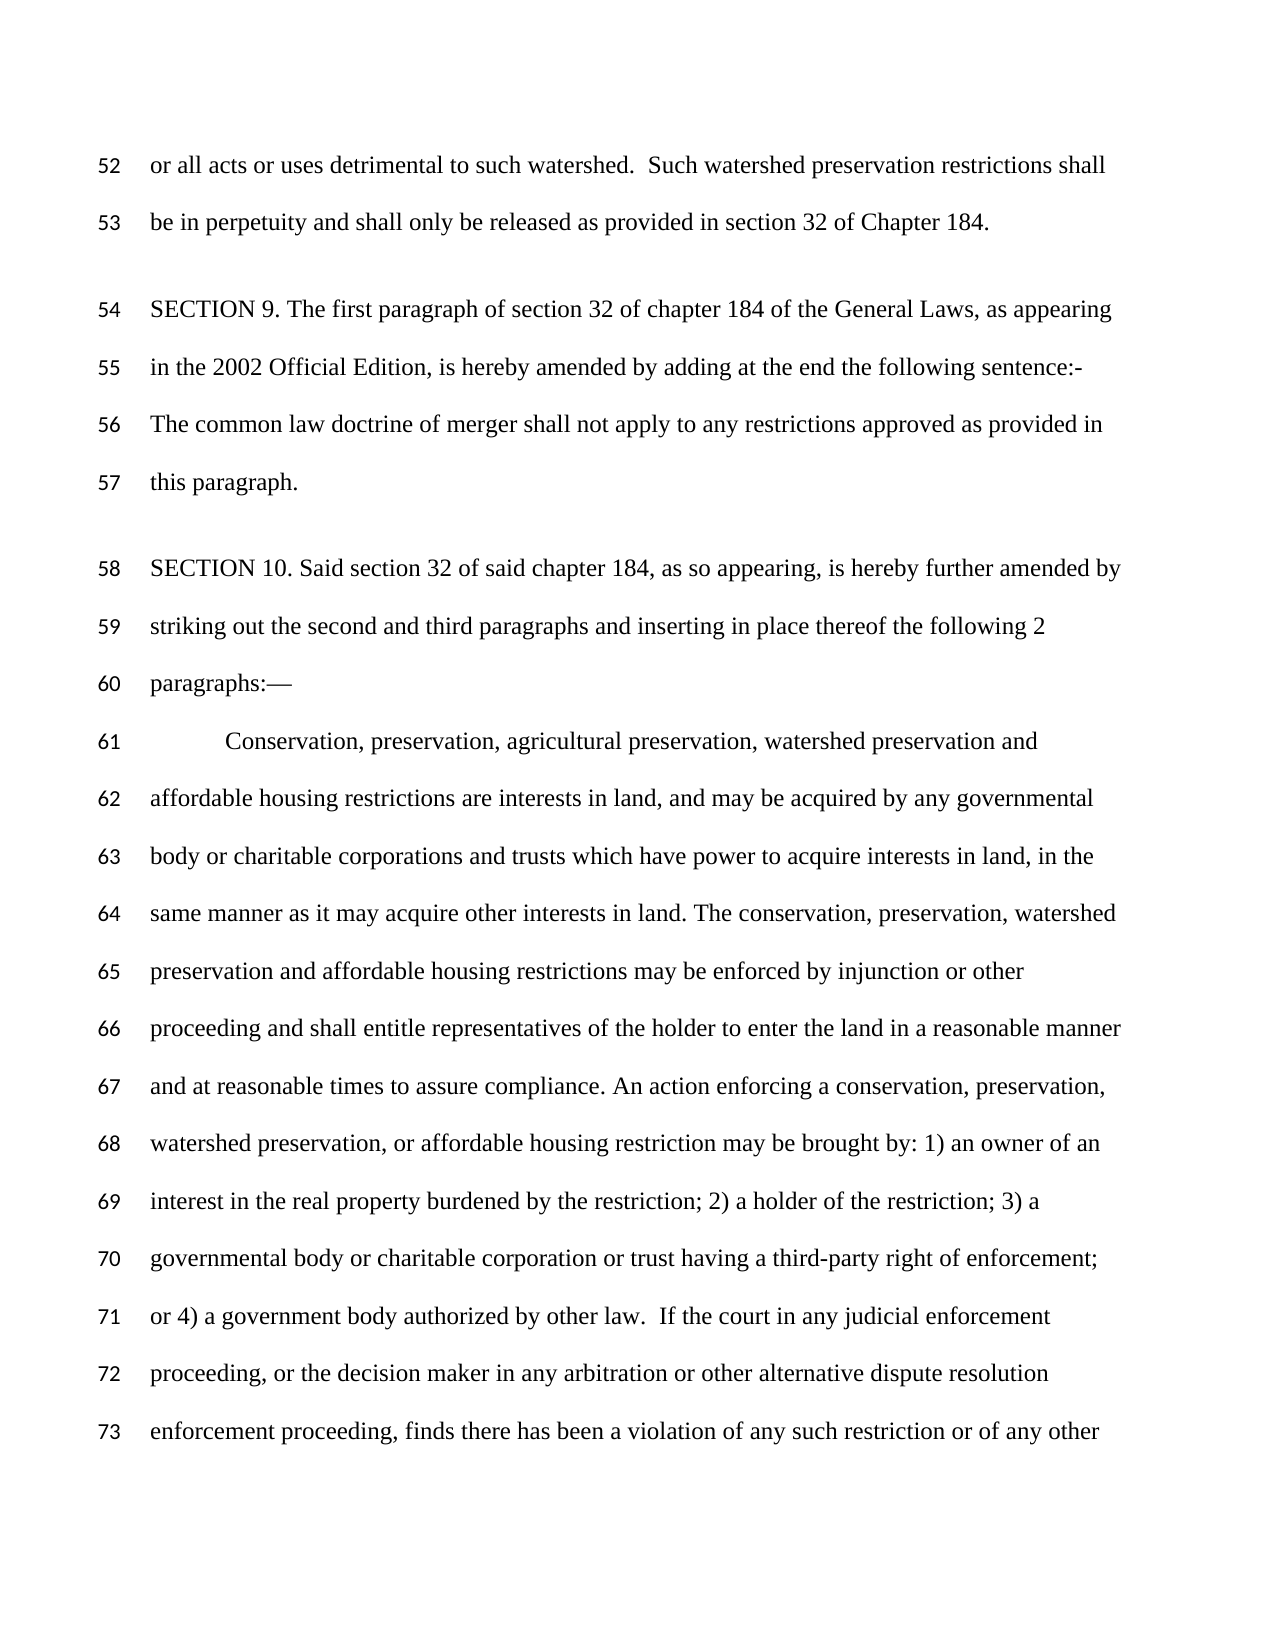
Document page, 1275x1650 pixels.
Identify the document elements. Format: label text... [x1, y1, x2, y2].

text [150, 553, 1125, 1444]
text SECTION 9. The first paragraph of section 32 of chapter 184 of the General Laws, as appearing in the 2002 Official Edition, is hereby amended by adding at the end the following sentence:- The common law doctrine of merger shall not apply to any restrictions approved as provided in this paragraph. [150, 294, 1125, 495]
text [150, 150, 1125, 236]
